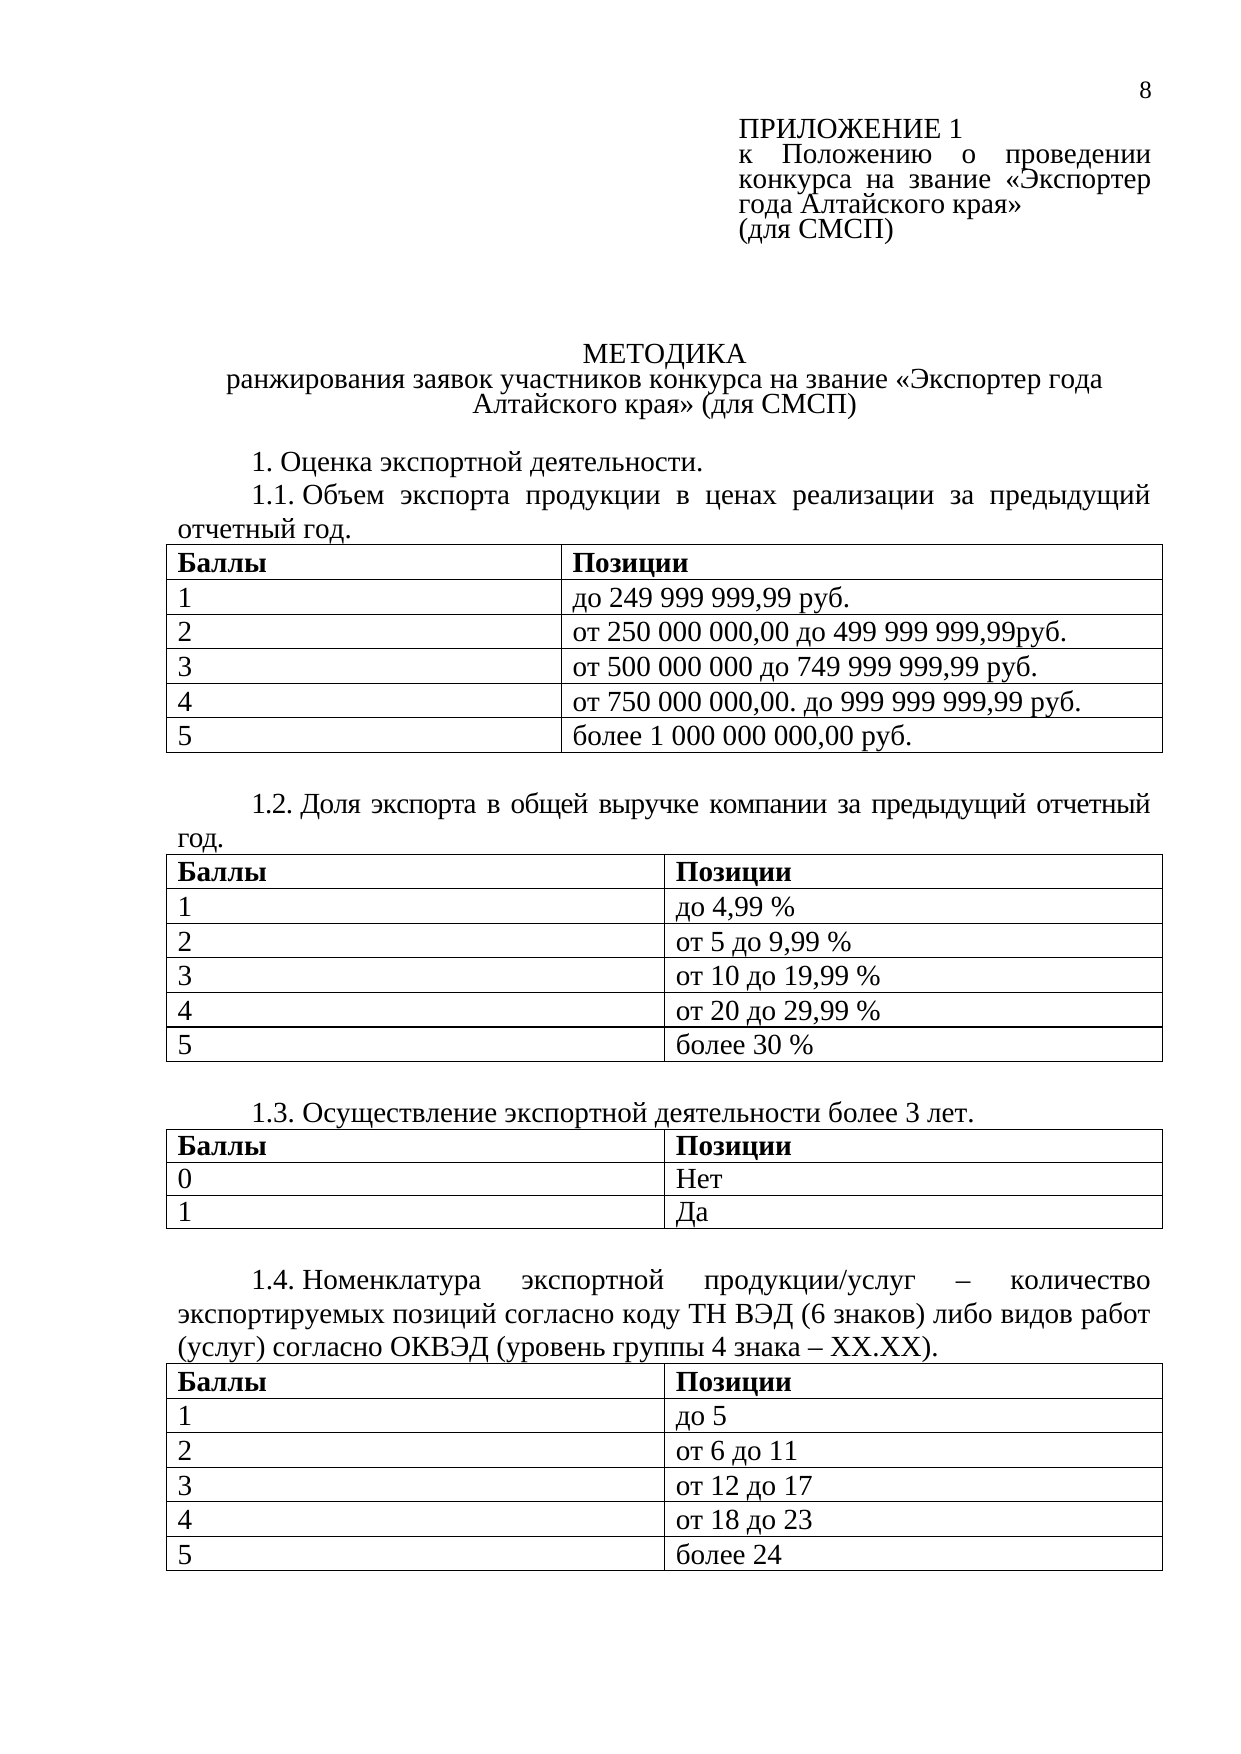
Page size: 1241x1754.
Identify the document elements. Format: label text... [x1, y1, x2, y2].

table_cell 1 [167, 889, 664, 923]
table_cell до 4,99 % [665, 889, 1162, 923]
table_cell 4 [167, 993, 664, 1026]
table_header Позиции [665, 855, 1162, 888]
table_cell 4 [167, 684, 561, 717]
text ПРИЛОЖЕНИЕ 1 [738, 118, 1152, 143]
table_cell от 20 до 29,99 % [665, 993, 1162, 1026]
table_cell 5 [167, 1028, 664, 1061]
text МЕТОДИКА [682, 344, 1152, 369]
table_cell от 5 до 9,99 % [665, 924, 1162, 957]
table_cell более 24 [665, 1537, 1162, 1570]
text 1.2. Доля экспорта в общей выручке компании за предыдущий отчетный год. [177, 786, 1152, 853]
table_cell от 10 до 19,99 % [665, 958, 1162, 992]
table_cell 2 [167, 924, 664, 957]
text к Положению о проведении конкурса на звание «Экспортер года Алтайского края» [738, 143, 1152, 218]
table_cell 4 [167, 1502, 664, 1536]
text ранжирования заявок участников конкурса на звание «Экспортер года Алтайского края» (для СМСП) [177, 369, 1152, 419]
table_header Баллы [167, 545, 561, 579]
table_cell 2 [167, 615, 561, 648]
table_cell до 5 [665, 1399, 1162, 1432]
text 1.3. Осуществление экспортной деятельности более 3 лет. [177, 1096, 1152, 1129]
table_header Баллы [167, 855, 664, 888]
table_cell 3 [167, 958, 664, 992]
table_cell Да [665, 1196, 1162, 1228]
table_header Позиции [665, 1364, 1162, 1397]
text (для СМСП) [742, 218, 1152, 243]
table_cell 5 [167, 718, 561, 752]
table_cell более 30 % [665, 1028, 1162, 1061]
table_header Позиции [665, 1130, 1162, 1162]
table_cell 1 [167, 580, 561, 613]
text 1.4. Номенклатура экспортной продукции/услуг – количество экспортируемых позиций согласно коду ТН ВЭД (6 знаков) либо видов работ (услуг) согласно ОКВЭД (уровень группы 4 знака – ХХ.ХХ). [177, 1262, 1152, 1363]
table_header Баллы [167, 1130, 664, 1162]
table_cell 0 [167, 1163, 664, 1195]
table_cell 1 [167, 1196, 664, 1228]
text 1. Оценка экспортной деятельности. [177, 444, 1152, 477]
table_header Позиции [562, 545, 1162, 579]
table_cell от 6 до 11 [665, 1433, 1162, 1467]
table_cell Нет [665, 1163, 1162, 1195]
table_cell от 750 000 000,00. до 999 999 999,99 руб. [562, 684, 1162, 717]
table_cell от 250 000 000,00 до 499 999 999,99руб. [562, 615, 1162, 648]
table_cell от 12 до 17 [665, 1468, 1162, 1501]
table_cell более 1 000 000 000,00 руб. [562, 718, 1162, 752]
table_cell 5 [167, 1537, 664, 1570]
table_cell 2 [167, 1433, 664, 1467]
text 1.1. Объем экспорта продукции в ценах реализации за предыдущий отчетный год. [177, 477, 1152, 544]
table_cell от 500 000 000 до 749 999 999,99 руб. [562, 649, 1162, 683]
text МЕТОДИКА [177, 344, 672, 369]
table_cell 1 [167, 1399, 664, 1432]
table_cell до 249 999 999,99 руб. [562, 580, 1162, 613]
table_cell 3 [167, 649, 561, 683]
table_cell от 18 до 23 [665, 1502, 1162, 1536]
table_header Баллы [167, 1364, 664, 1397]
table_cell 3 [167, 1468, 664, 1501]
